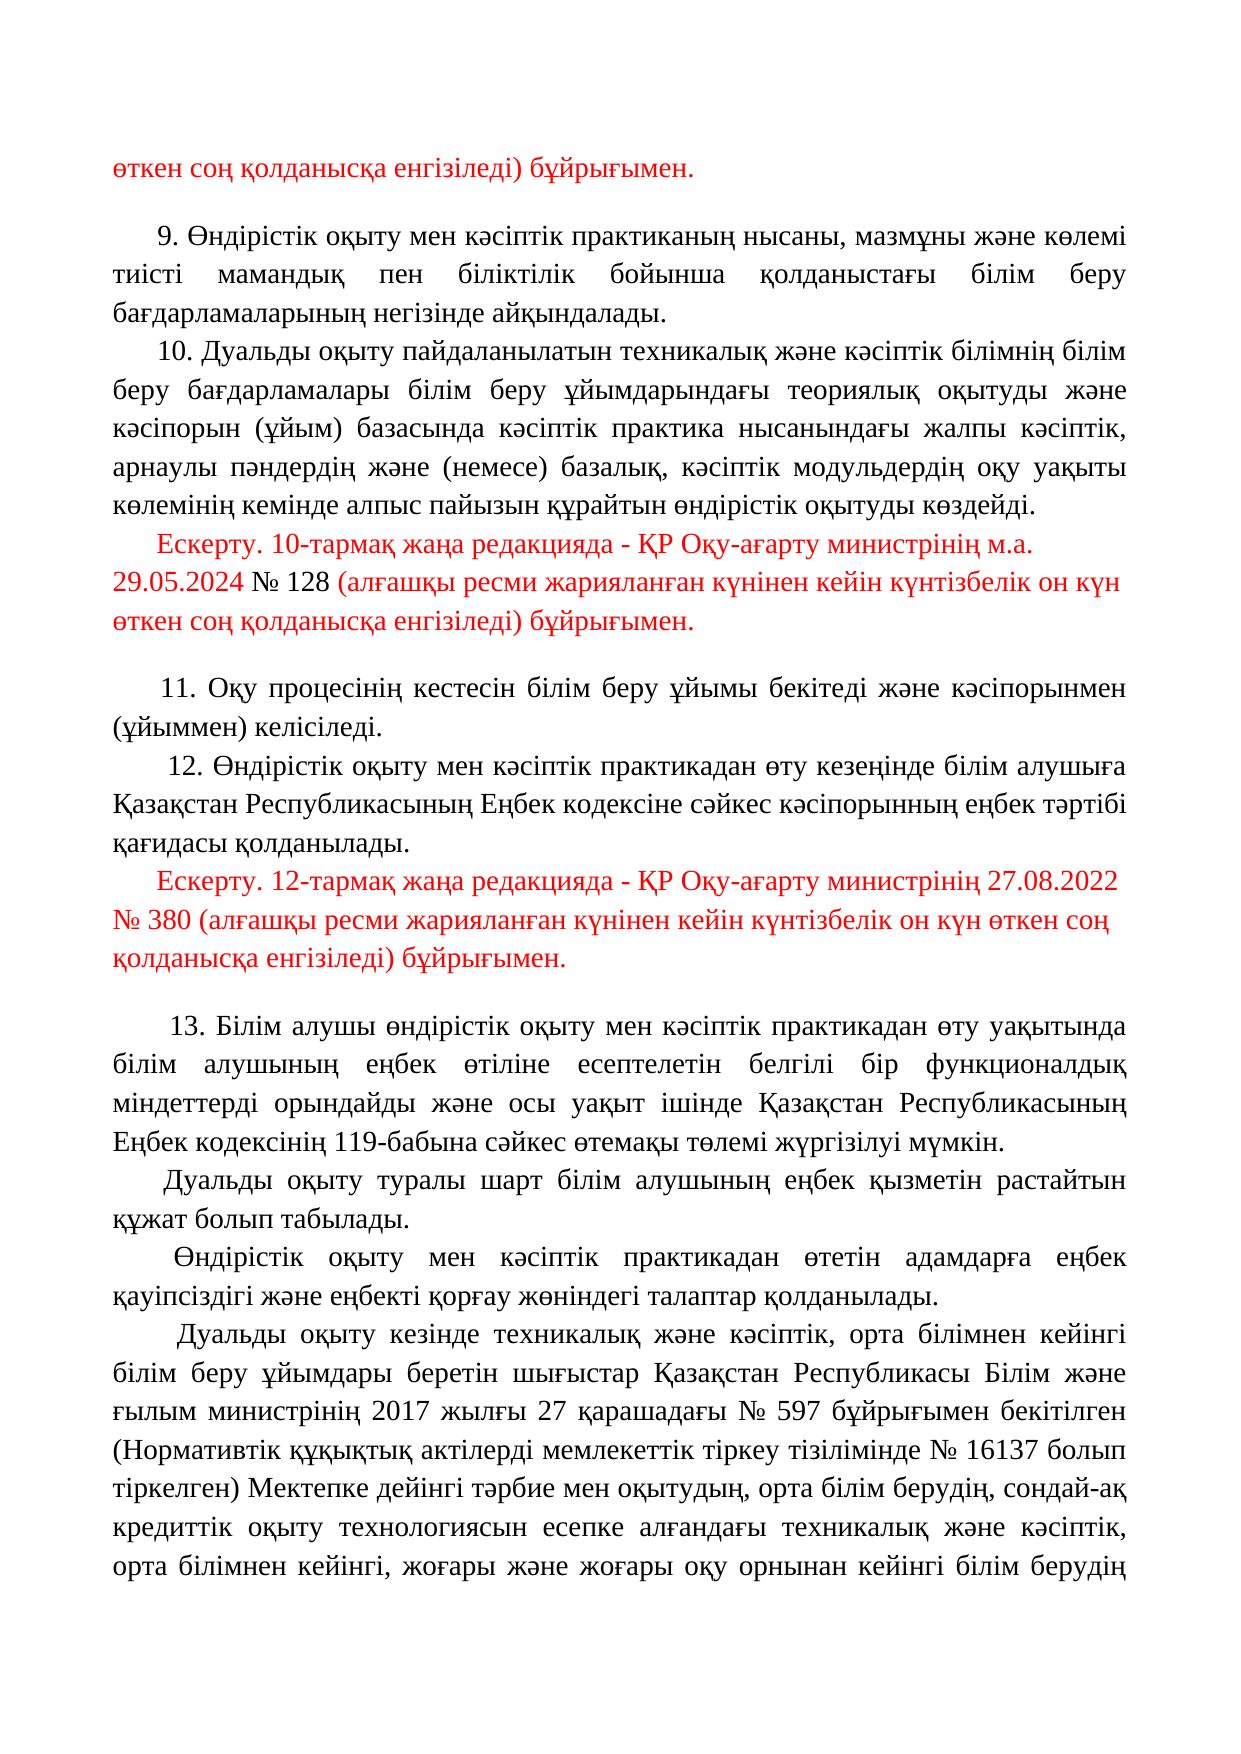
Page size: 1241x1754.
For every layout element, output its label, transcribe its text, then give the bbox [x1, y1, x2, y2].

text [112, 150, 1128, 214]
text 13. Білім алушы өндірістік оқыту мен кәсіптік практикадан өту уақытында білім алушының еңбек өтіліне есептелетін белгілі бір функционалдық міндеттерді орындайды және осы уақыт ішінде Қазақстан Республикасының Еңбек кодексінің 119-бабына сәйкес өтемақы төлемі жүргізілуі мүмкін. [112, 1008, 1128, 1157]
text Ескерту. 10-тармақ жаңа редакцияда - ҚР Оқу-ағарту министрінің м.а. 29.05.2024 № 128 (алғашқы ресми жарияланған күнінен кейін күнтізбелік он күн өткен соң қолданысқа енгізіледі) бұйрығымен. [112, 526, 1128, 667]
text Ескерту. 12-тармақ жаңа редакцияда - ҚР Оқу-ағарту министрінің 27.08.2022 № 380 (алғашқы ресми жарияланған күнінен кейін күнтізбелік он күн өткен соң қолданысқа енгізіледі) бұйрығымен. [112, 863, 1128, 1004]
text 12. Өндірістік оқыту мен кәсіптік практикадан өту кезеңінде білім алушыға Қазақстан Республикасының Еңбек кодексіне сәйкес кәсіпорынның еңбек тәртібі қағидасы қолданылады. [112, 748, 1128, 858]
text Дуальды оқыту туралы шарт білім алушының еңбек қызметін растайтын құжат болып табылады. [112, 1162, 1128, 1234]
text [112, 1316, 1128, 1581]
text 9. Өндірістік оқыту мен кәсіптік практиканың нысаны, мазмұны және көлемі тиісті мамандық пен біліктілік бойынша қолданыстағы білім беру бағдарламаларының негізінде айқындалады. [112, 218, 1128, 328]
text Өндірістік оқыту мен кәсіптік практикадан өтетін адамдарға еңбек қауіпсіздігі және еңбекті қорғау жөніндегі талаптар қолданылады. [112, 1239, 1128, 1311]
text 10. Дуальды оқыту пайдаланылатын техникалық және кәсіптік білімнің білім беру бағдарламалары білім беру ұйымдарындағы теориялық оқытуды және кәсіпорын (ұйым) базасында кәсіптік практика нысанындағы жалпы кәсіптік, арнаулы пәндердің және (немесе) базалық, кәсіптік модульдердің оқу уақыты көлемінің кемінде алпыс пайызын құрайтын өндірістік оқытуды көздейді. [112, 333, 1128, 521]
text 11. Оқу процесінің кестесін білім беру ұйымы бекітеді және кәсіпорынмен (ұйыммен) келісіледі. [112, 671, 1128, 743]
